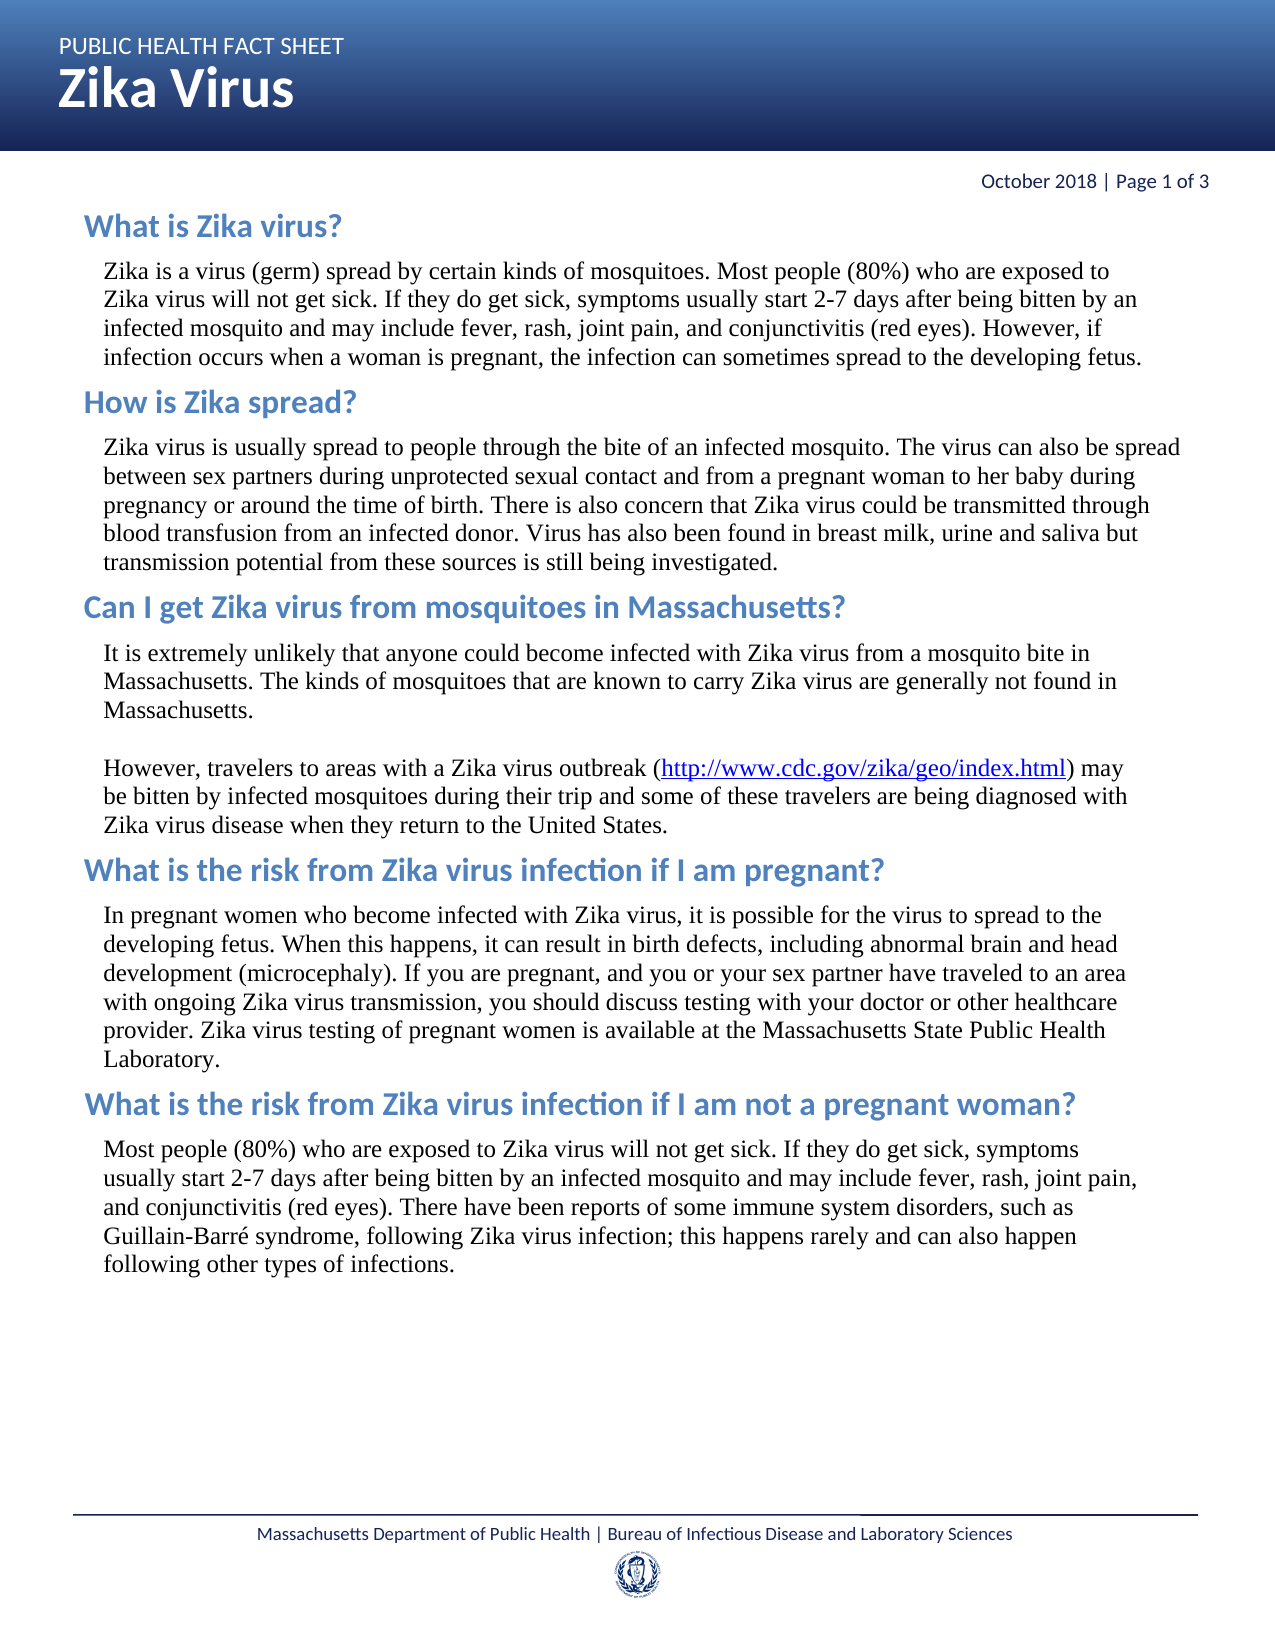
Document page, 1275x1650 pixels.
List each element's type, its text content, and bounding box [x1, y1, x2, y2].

picture [614, 1551, 661, 1598]
subtitle Can I get Zika virus from mosquitoes in Massachusetts? [84, 586, 1152, 627]
text However, travelers to areas with a Zika virus outbreak (http://www.cdc.gov/zika/geo/index.html) may be bitten by infected mosquitoes during their trip and some of these travelers are being diagnosed with Zika virus disease when they return to the United States. [103, 753, 1153, 839]
text October 2018 | Page 1 of 3 [103, 169, 1209, 194]
text Most people (80%) who are exposed to Zika virus will not get sick. If they do get sick, symptoms usually start 2-7 days after being bitten by an infected mosquito and may include fever, rash, joint pain, and conjunctivitis (red eyes). There have been reports of some immune system disorders, such as Guillain-Barré syndrome, following Zika virus infection; this happens rarely and can also happen following other types of infections. [103, 1134, 1152, 1278]
text Zika is a virus (germ) spread by certain kinds of mosquitoes. Most people (80%) who are exposed to Zika virus will not get sick. If they do get sick, symptoms usually start 2-7 days after being bitten by an infected mosquito and may include fever, rash, joint pain, and conjunctivitis (red eyes). However, if infection occurs when a woman is pregnant, the infection can sometimes spread to the developing fetus. [103, 256, 1153, 371]
text What is the risk from Zika virus infection if I am pregnant? [84, 849, 1152, 890]
text What is the risk from Zika virus infection if I am not a pregnant woman? [84, 1083, 1152, 1124]
text Zika virus is usually spread to people through the bite of an infected mosquito. The virus can also be spread between sex partners during unprotected sexual contact and from a pregnant woman to her baby during pregnancy or around the time of birth. There is also concern that Zika virus could be transmitted through blood transfusion from an infected donor. Virus has also been found in breast milk, urine and saliva but transmission potential from these sources is still being investigated. [103, 432, 1209, 576]
subtitle How is Zika spread? [84, 381, 1152, 422]
text It is extremely unlikely that anyone could become infected with Zika virus from a mosquito bite in Massachusetts. The kinds of mosquitoes that are known to carry Zika virus are generally not found in Massachusetts. [103, 638, 1153, 724]
text In pregnant women who become infected with Zika virus, it is possible for the virus to spread to the developing fetus. When this happens, it can result in birth defects, including abnormal brain and head development (microcephaly). If you are pregnant, and you or your sex partner have traveled to an area with ongoing Zika virus transmission, you should discuss testing with your doctor or other healthcare provider. Zika virus testing of pregnant women is available at the Massachusetts State Public Health Laboratory. [103, 900, 1153, 1073]
subtitle What is Zika virus? [84, 204, 1172, 245]
